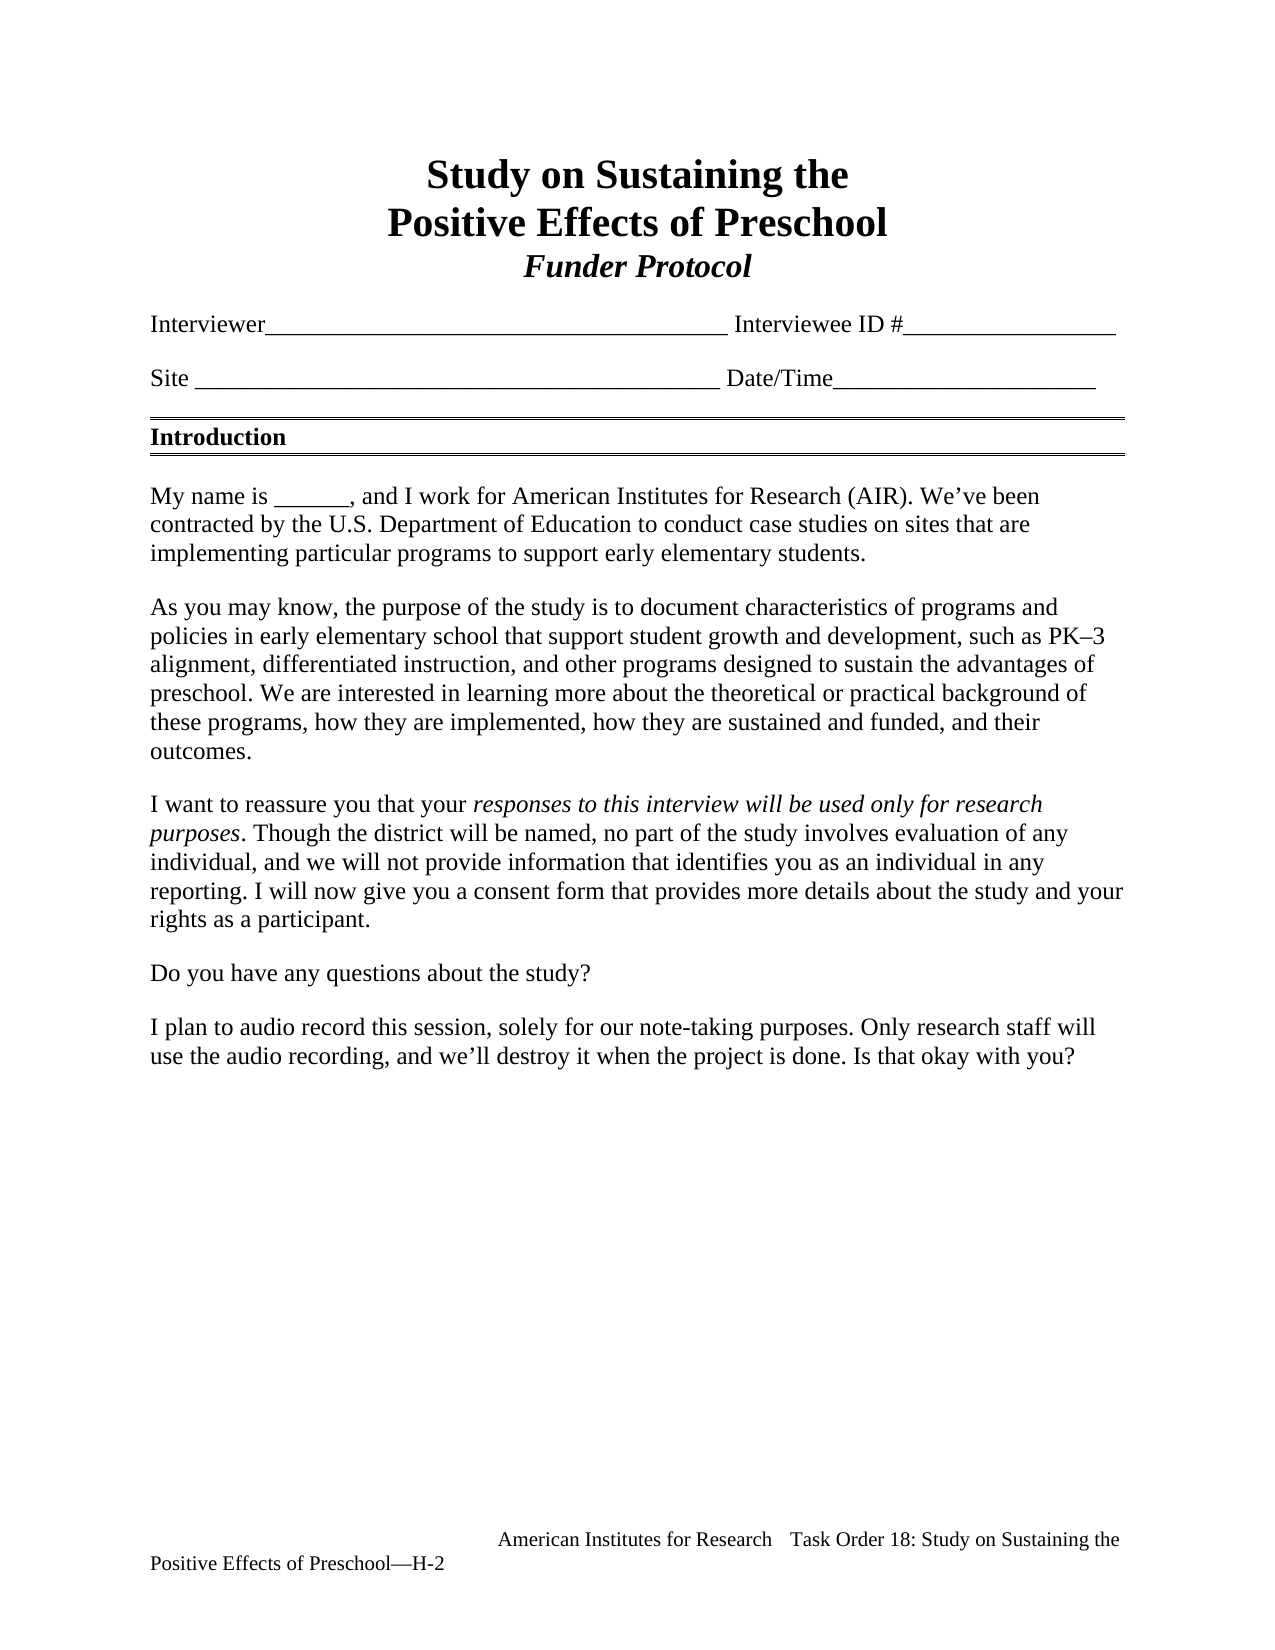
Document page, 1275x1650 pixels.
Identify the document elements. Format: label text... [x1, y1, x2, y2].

text Site __________________________________________ Date/Time_____________________ [150, 363, 1125, 392]
text I want to reassure you that your responses to this interview will be used only for research purposes. Though the district will be named, no part of the study involves evaluation of any individual, and we will not provide information that identifies you as an individual in any reporting. I will now give you a consent form that provides more details about the study and your rights as a participant. [150, 789, 1125, 933]
text Interviewer_____________________________________ Interviewee ID #_________________ [150, 309, 1125, 338]
text My name is ______, and I work for American Institutes for Research (AIR). We’ve been contracted by the U.S. Department of Education to conduct case studies on sites that are implementing particular programs to support early elementary students. [150, 481, 1125, 567]
subtitle Introduction [150, 420, 1125, 453]
text I plan to audio record this session, solely for our note-taking purposes. Only research staff will use the audio recording, and we’ll destroy it when the project is done. Is that okay with you? [150, 1012, 1125, 1069]
title Study on Sustaining the [150, 150, 1125, 198]
title Positive Effects of Preschool [150, 198, 1125, 246]
text As you may know, the purpose of the study is to document characteristics of programs and policies in early elementary school that support student growth and development, such as PK–3 alignment, differentiated instruction, and other programs designed to sustain the advantages of preschool. We are interested in learning more about the theoretical or practical background of these programs, how they are implemented, how they are sustained and funded, and their outcomes. [150, 592, 1125, 764]
text Do you have any questions about the study? [150, 958, 1125, 987]
subtitle Funder Protocol [150, 246, 1125, 284]
